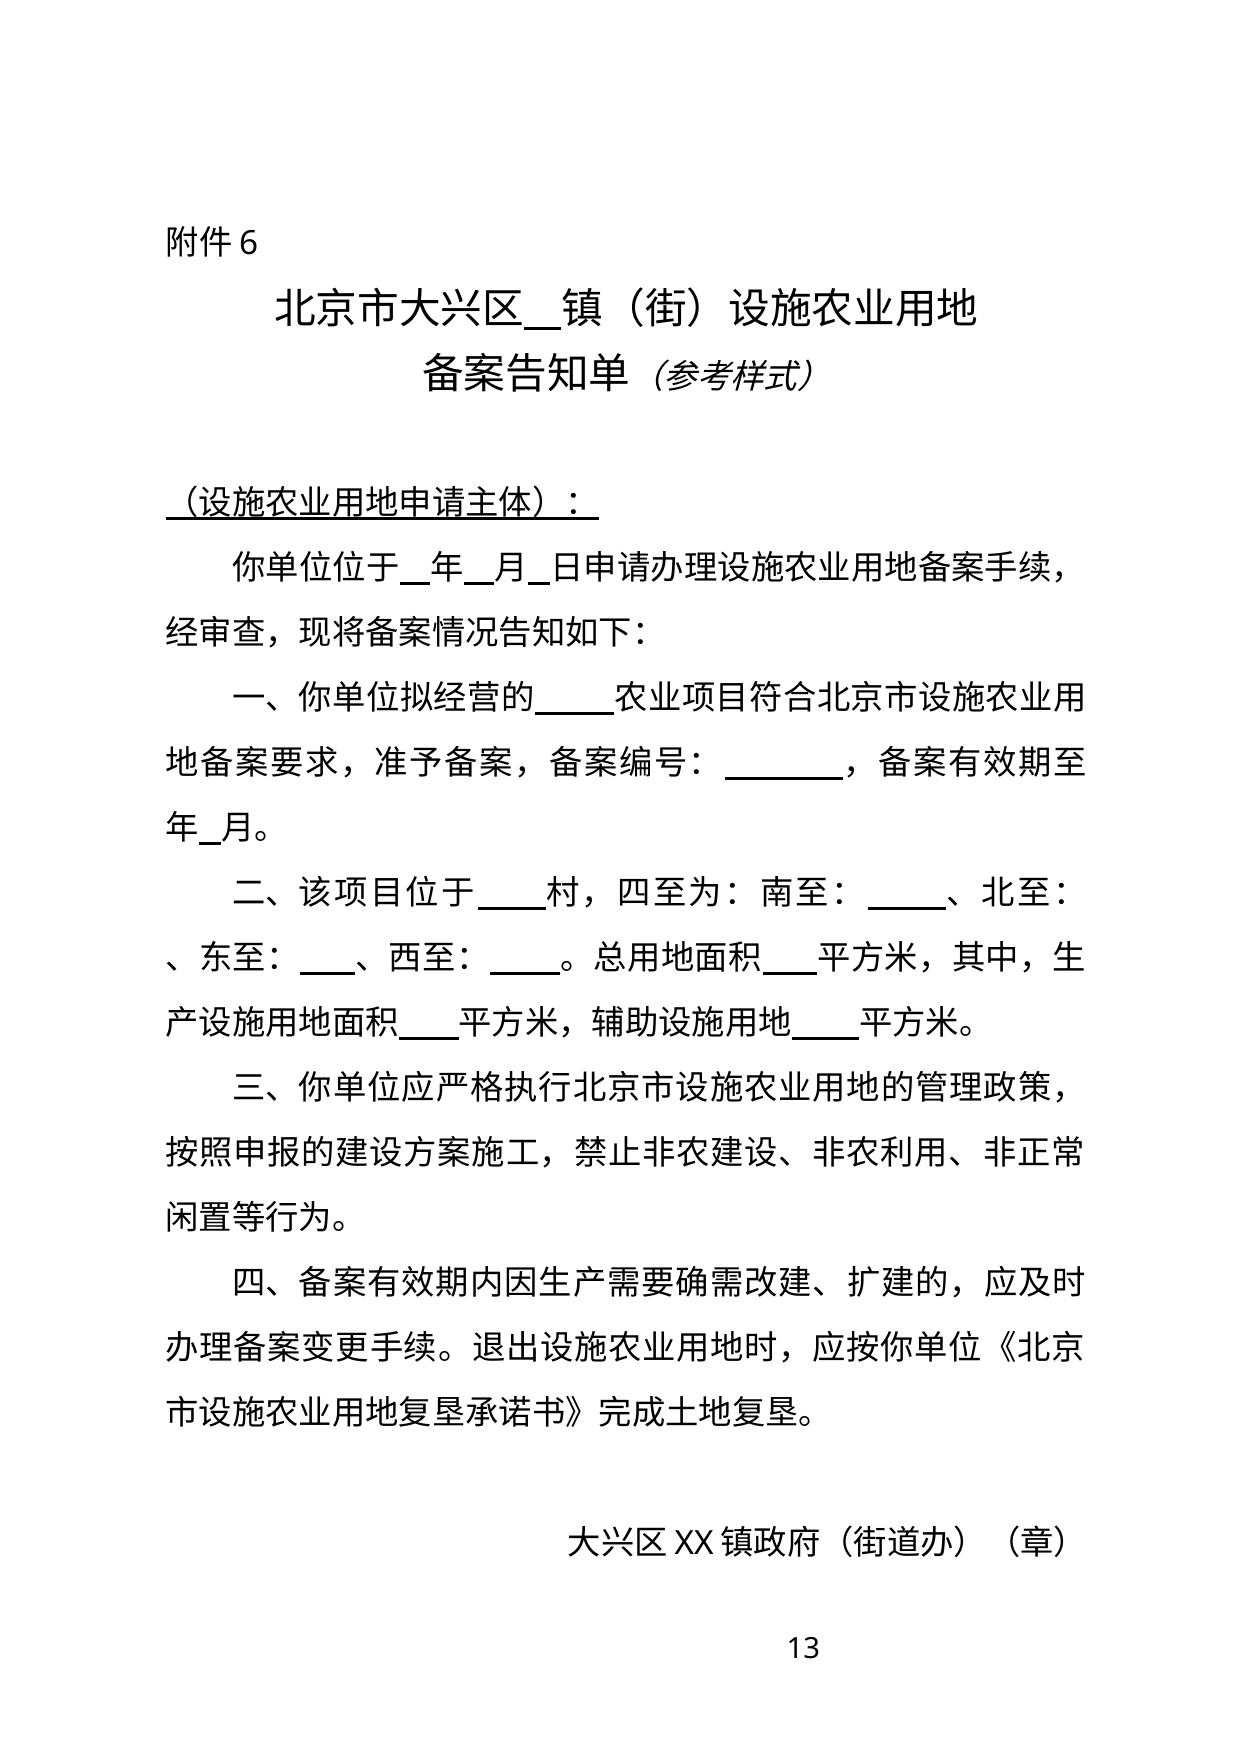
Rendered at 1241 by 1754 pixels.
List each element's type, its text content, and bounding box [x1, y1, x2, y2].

text 附件6 [165, 208, 1087, 273]
text 你单位位于 年 月 日申请办理设施农业用地备案手续，经审查，现将备案情况告知如下： [165, 533, 1087, 663]
text 北京市大兴区 镇（街）设施农业用地 [165, 273, 1087, 338]
list 你单位拟经营的 农业项目符合北京市设施农业用地备案要求，准予备案，备案编号： ，备案有效期至 年 月。 [165, 663, 1087, 858]
list 大兴区XX镇政府（街道办）（章） [165, 1508, 1087, 1573]
text （设施农业用地申请主体）： [165, 468, 1087, 533]
text 备案告知单（参考样式） [165, 338, 1087, 403]
list 该项目位于 村，四至为：南至： 、北至： 、东至： 、西至： 。总用地面积 平方米，其中，生产设施用地面积 平方米，辅助设施用地 平方米。 [165, 858, 1087, 1053]
list 你单位应严格执行北京市设施农业用地的管理政策，按照申报的建设方案施工，禁止非农建设、非农利用、非正常闲置等行为。 [165, 1053, 1087, 1248]
list 备案有效期内因生产需要确需改建、扩建的，应及时办理备案变更手续。退出设施农业用地时，应按你单位《北京市设施农业用地复垦承诺书》完成土地复垦。 [165, 1248, 1087, 1443]
